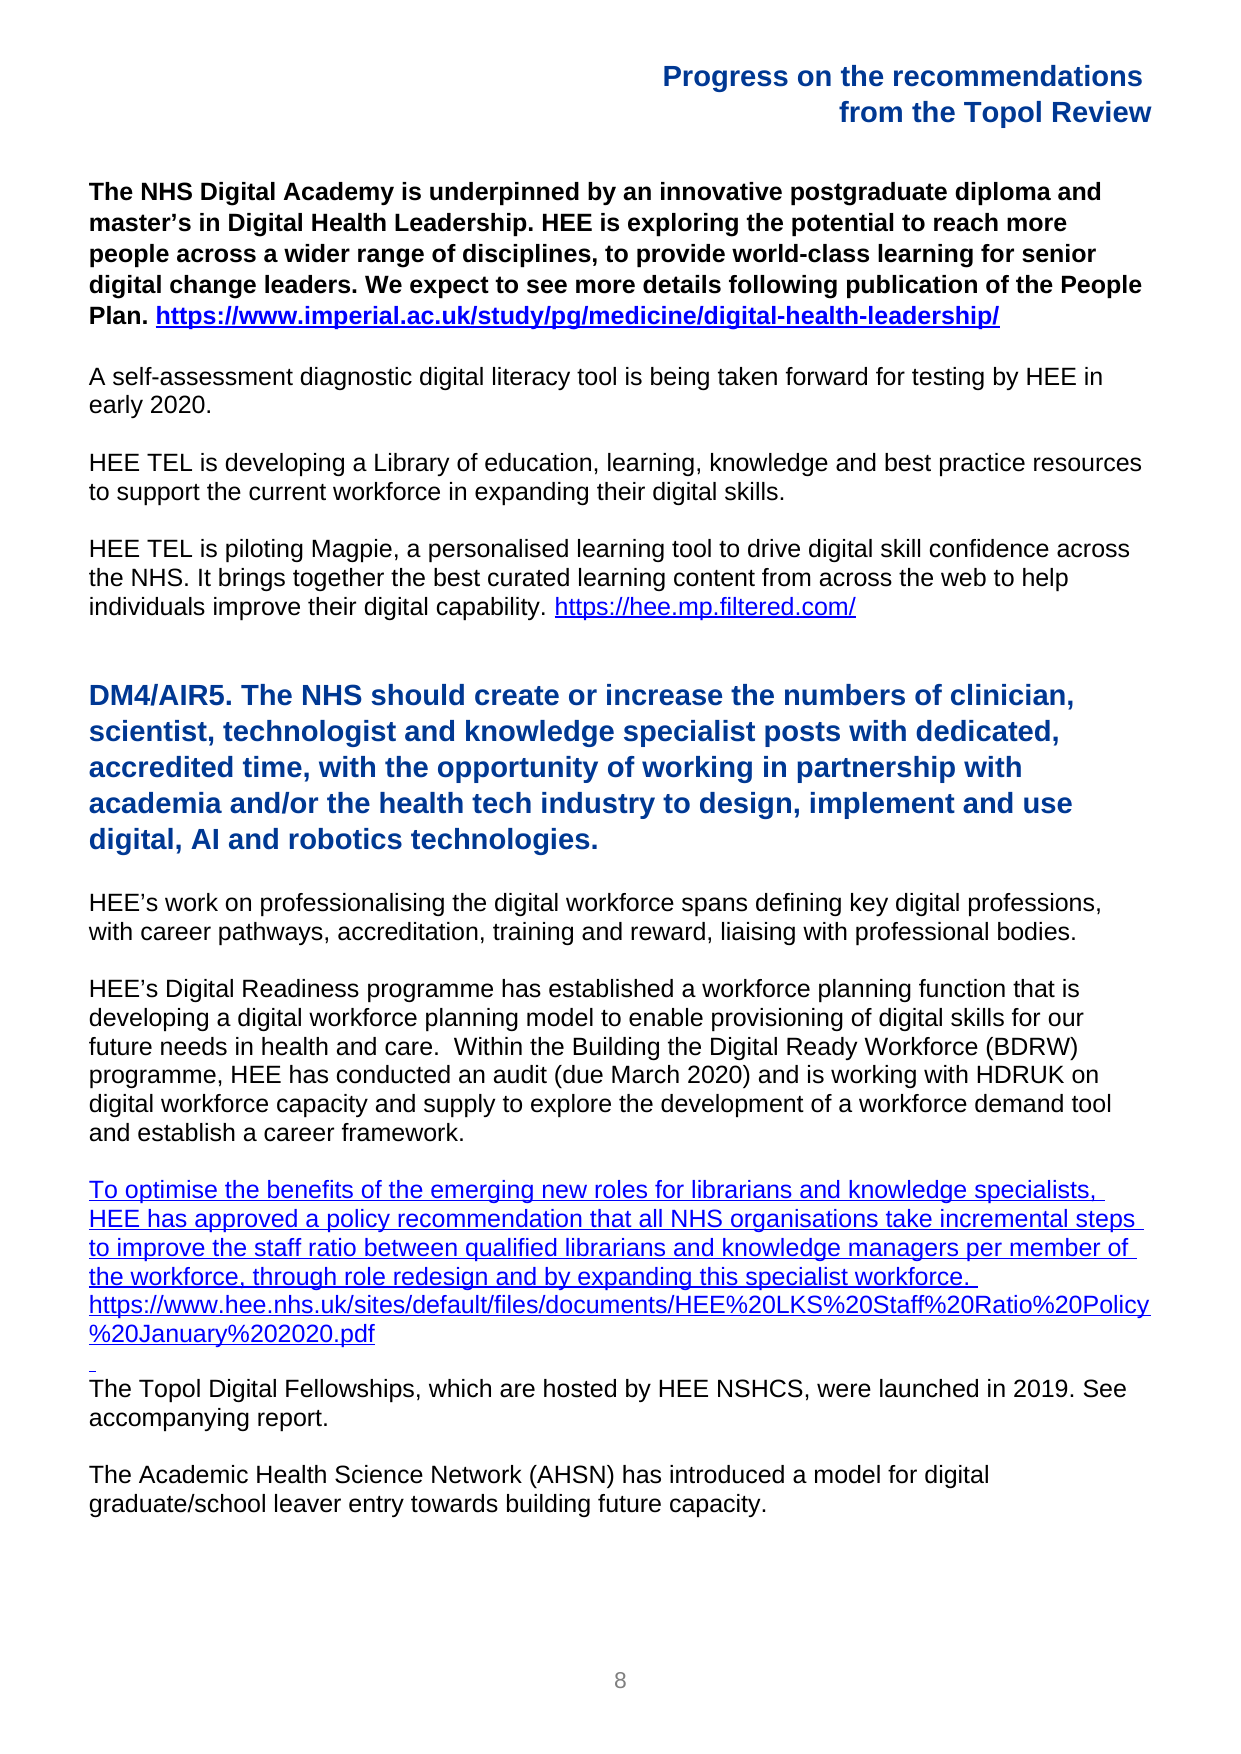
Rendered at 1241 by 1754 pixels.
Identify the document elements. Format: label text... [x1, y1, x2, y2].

text HEE’s work on professionalising the digital workforce spans defining key digital professions, with career pathways, accreditation, training and reward, liaising with professional bodies. [89, 888, 1152, 945]
text HEE TEL is developing a Library of education, learning, knowledge and best practice resources to support the current workforce in expanding their digital skills. [89, 448, 1152, 505]
text A self-assessment diagnostic digital literacy tool is being taken forward for testing by HEE in early 2020. [89, 362, 1152, 419]
text The Academic Health Science Network (AHSN) has introduced a model for digital graduate/school leaver entry towards building future capacity. [89, 1460, 1152, 1518]
subtitle DM4/AIR5. The NHS should create or increase the numbers of clinician, scientist, technologist and knowledge specialist posts with dedicated, accredited time, with the opportunity of working in partnership with academia and/or the health tech industry to design, implement and use digital, AI and robotics technologies. [89, 678, 1152, 856]
text The Topol Digital Fellowships, which are hosted by HEE NSHCS, were launched in 2019. See accompanying report. [89, 1374, 1152, 1432]
subtitle The NHS Digital Academy is underpinned by an innovative postgraduate diploma and master’s in Digital Health Leadership. HEE is exploring the potential to reach more people across a wider range of disciplines, to provide world-class learning for senior digital change leaders. We expect to see more details following publication of the People Plan. https://www.imperial.ac.uk/study/pg/medicine/digital-health-leadership/ [89, 177, 1152, 330]
text HEE TEL is piloting Magpie, a personalised learning tool to drive digital skill confidence across the NHS. It brings together the best curated learning content from across the web to help individuals improve their digital capability. https://hee.mp.filtered.com/ [554, 534, 1152, 620]
text HEE’s Digital Readiness programme has established a workforce planning function that is developing a digital workforce planning model to enable provisioning of digital skills for our future needs in health and care. Within the Building the Digital Ready Workforce (BDRW) programme, HEE has conducted an audit (due March 2020) and is working with HDRUK on digital workforce capacity and supply to explore the development of a workforce demand tool and establish a career framework. [89, 974, 1152, 1146]
text To optimise the benefits of the emerging new roles for librarians and knowledge specialists, HEE has approved a policy recommendation that all NHS organisations take incremental steps to improve the staff ratio between qualified librarians and knowledge managers per member of the workforce, through role redesign and by expanding this specialist workforce. https://www.hee.nhs.uk/sites/default/files/documents/HEE%20LKS%20Staff%20Ratio%20Policy%20January%202020.pdf [89, 1175, 1152, 1348]
